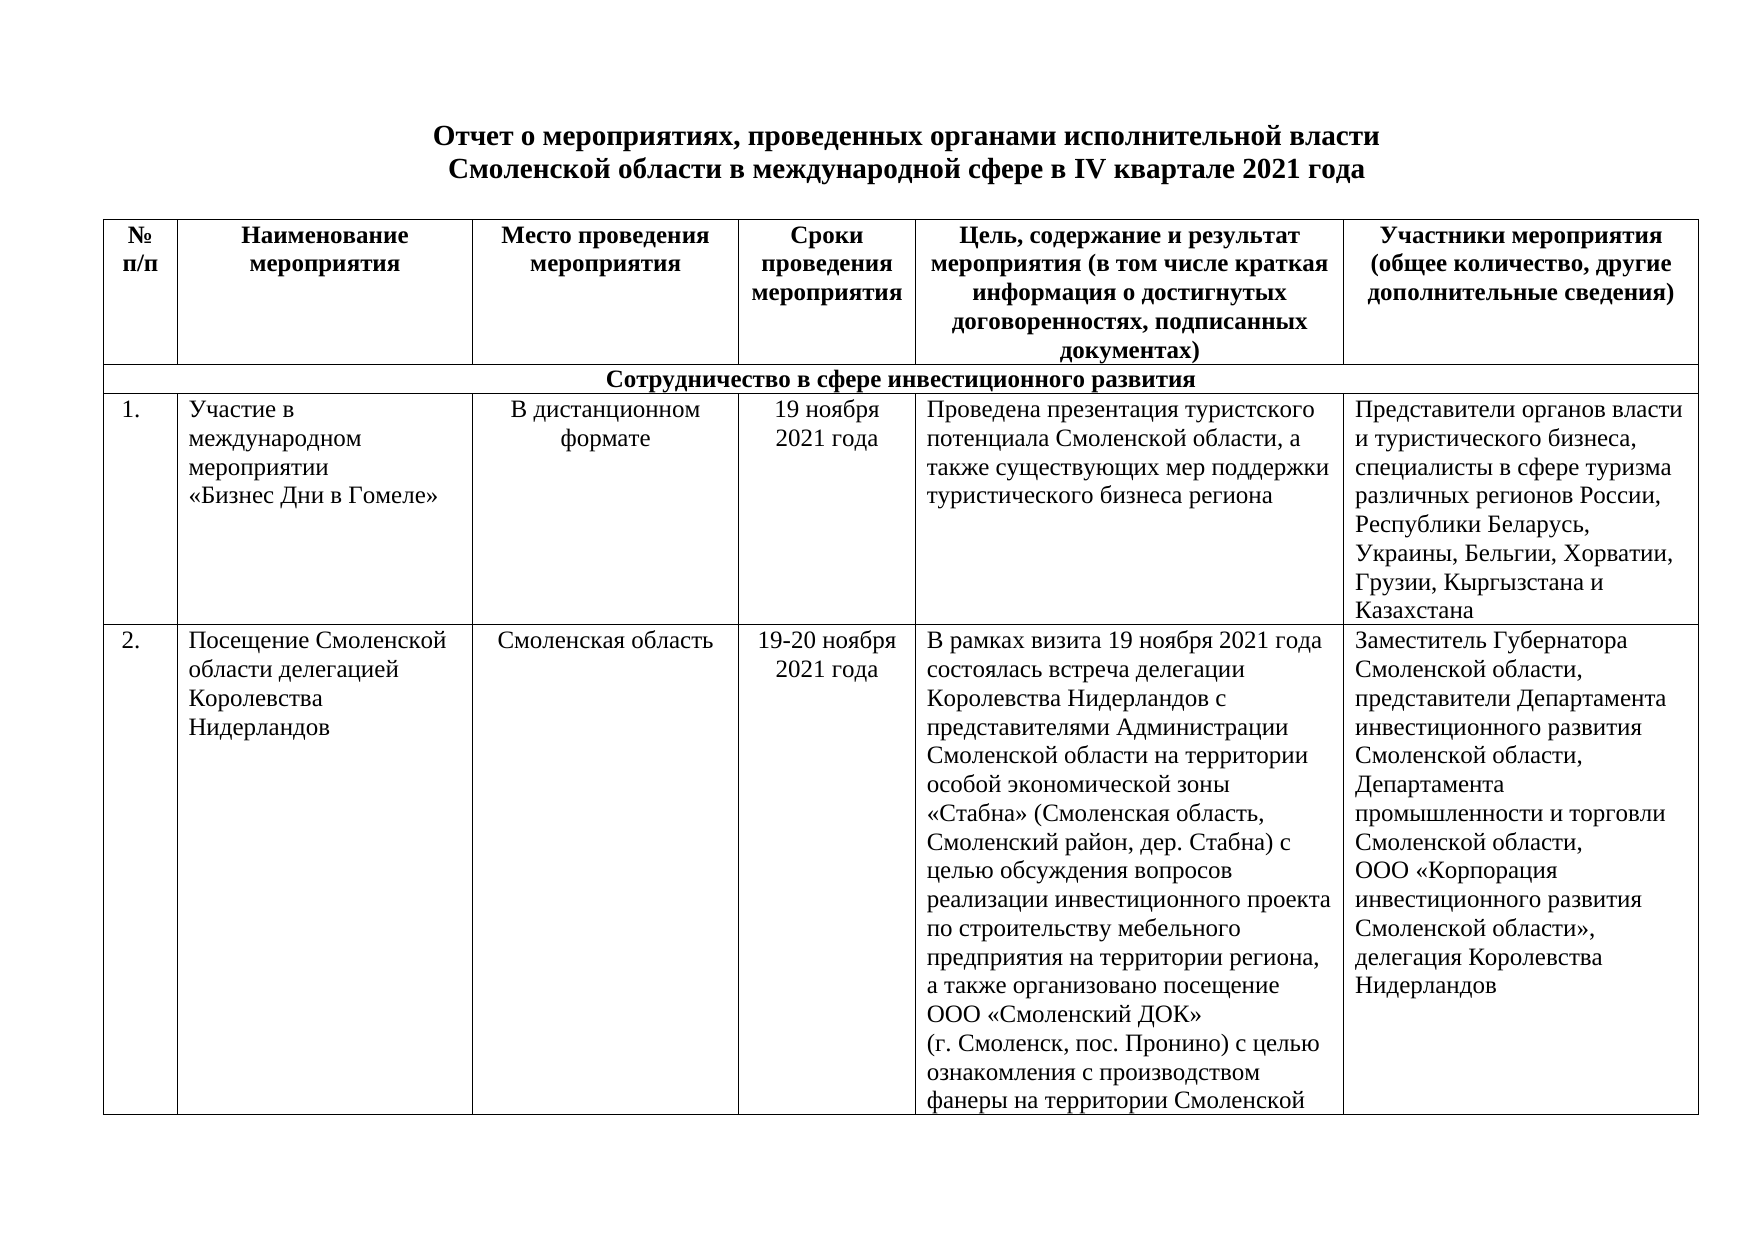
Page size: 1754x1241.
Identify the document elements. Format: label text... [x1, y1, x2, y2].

text Смоленской области в международной сфере в IV квартале 2021 года [118, 152, 1695, 185]
table_cell [104, 394, 177, 624]
table_cell Проведена презентация туристского потенциала Смоленской области, а также существующих мер поддержки туристического бизнеса региона [916, 394, 1343, 624]
text Отчет о мероприятиях, проведенных органами исполнительной власти [118, 118, 1695, 152]
table_cell [104, 625, 177, 1114]
table_cell Представители органов власти и туристического бизнеса, специалисты в сфере туризма различных регионов России, Республики Беларусь, Украины, Бельгии, Хорватии, Грузии, Кыргызстана и Казахстана [1344, 394, 1698, 624]
table_cell Сотрудничество в сфере инвестиционного развития [104, 365, 1698, 393]
table_cell В дистанционном формате [473, 394, 738, 624]
table_header № п/п [104, 220, 177, 363]
table_cell Участие в международном мероприятии «Бизнес Дни в Гомеле» [178, 394, 472, 624]
table_cell Смоленская область [473, 625, 738, 1114]
table_cell 19-20 ноября 2021 года [739, 625, 915, 1114]
table_cell 19 ноября 2021 года [739, 394, 915, 624]
table_cell Посещение Смоленской области делегацией Королевства Нидерландов [178, 625, 472, 1114]
table_header Сроки проведения мероприятия [739, 220, 915, 363]
table_header Участники мероприятия (общее количество, другие дополнительные сведения) [1344, 220, 1698, 363]
table_header Наименование мероприятия [178, 220, 472, 363]
table_header Цель, содержание и результат мероприятия (в том числе краткая информация о достигнутых договоренностях, подписанных документах) [916, 220, 1343, 363]
table_header Место проведения мероприятия [473, 220, 738, 363]
